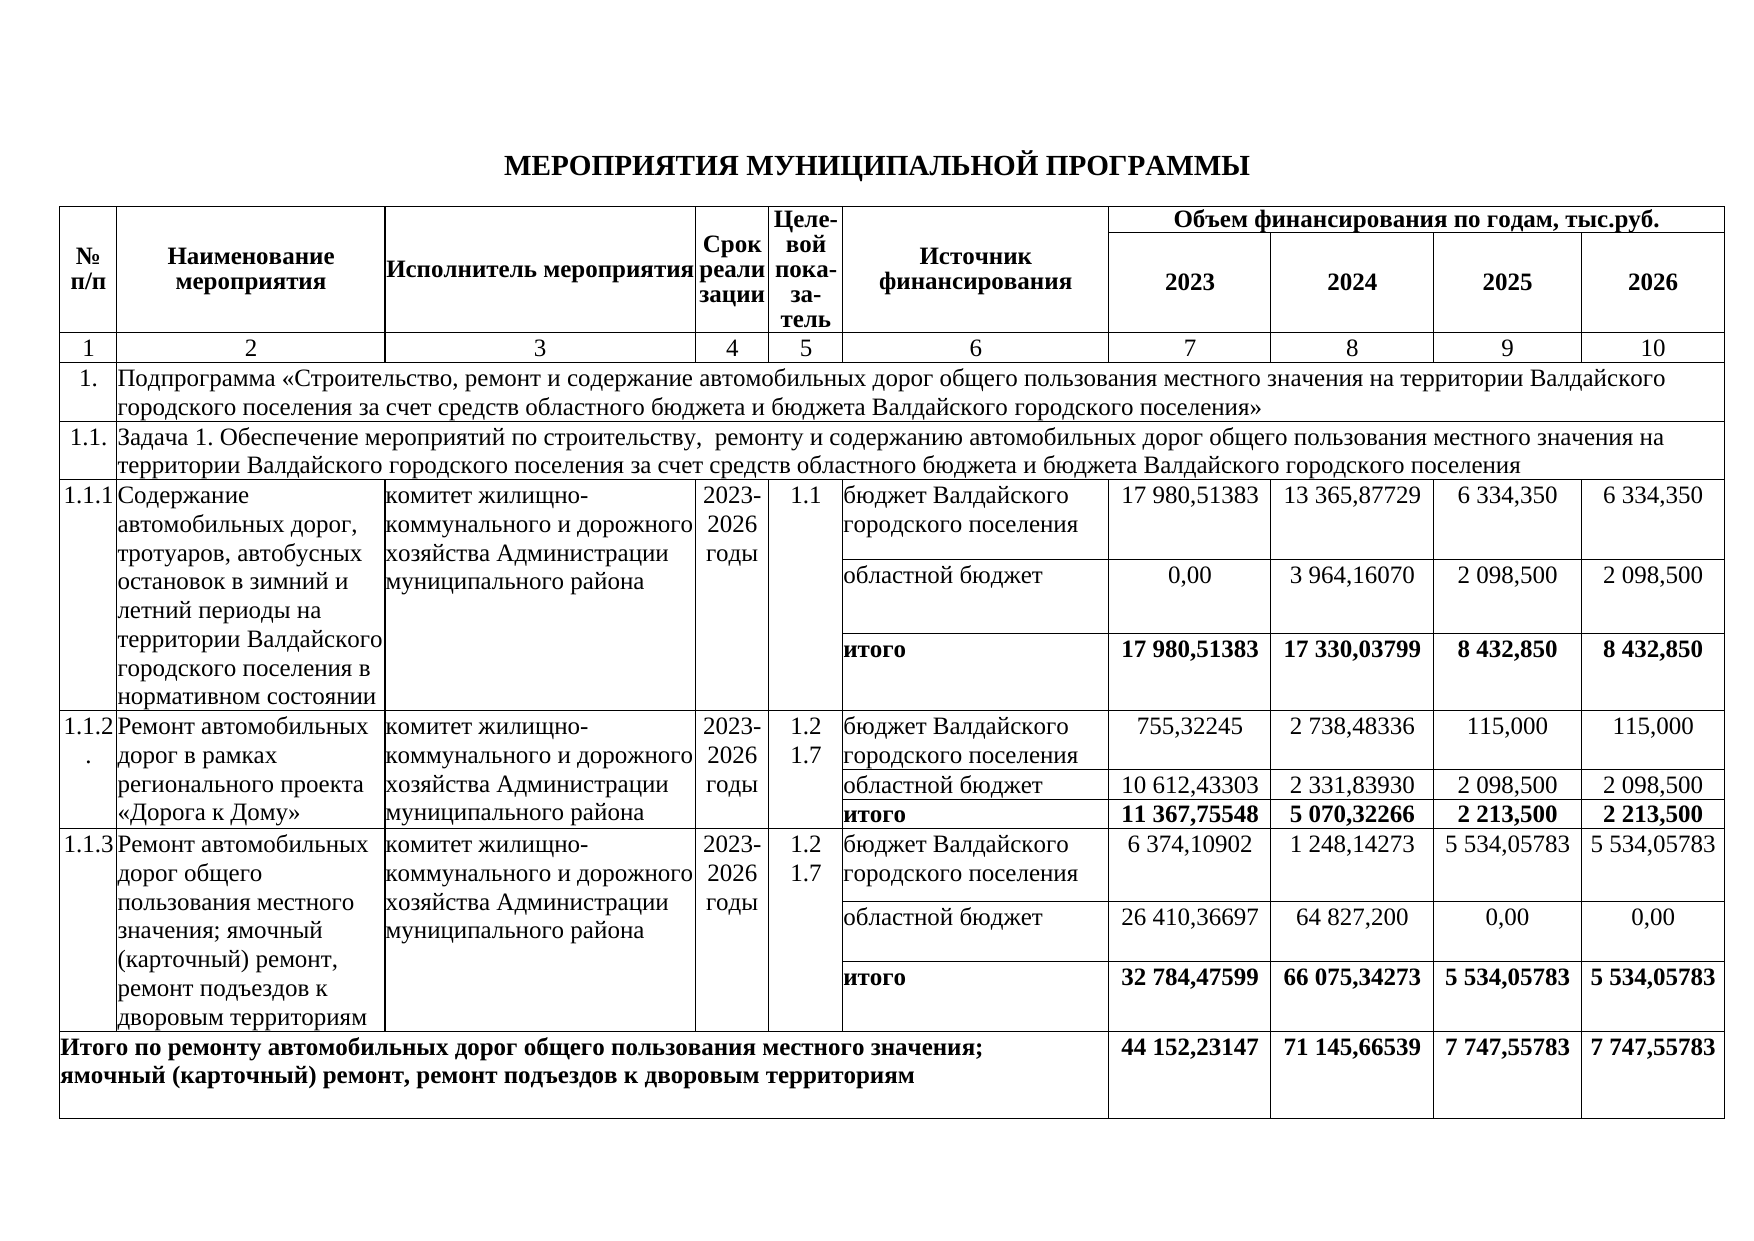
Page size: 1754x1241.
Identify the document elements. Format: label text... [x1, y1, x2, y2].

table_header Срок реализации [696, 207, 768, 332]
table_cell 10 [1582, 333, 1724, 362]
table_cell комитет жилищно-коммунального и дорожного хозяйства Администрации муниципального района [386, 711, 695, 828]
table_cell 1.1.3 [60, 829, 116, 1031]
table_cell 6 374,10902 [1109, 829, 1270, 901]
table_cell 66 075,34273 [1271, 962, 1433, 1031]
table_cell 5 534,05783 [1434, 962, 1581, 1031]
table_cell 3 [386, 333, 695, 362]
table_cell 1.1 [769, 480, 842, 710]
table_cell 7 747,55783 [1434, 1032, 1581, 1118]
table_cell 5 534,05783 [1434, 829, 1581, 901]
table_cell 5 534,05783 [1582, 962, 1724, 1031]
table_cell 17 980,51383 [1109, 634, 1270, 710]
text МЕРОПРИЯТИЯ МУНИЦИПАЛЬНОЙ ПРОГРАММЫ [59, 148, 1695, 181]
table_cell 2023-2026 годы [696, 829, 768, 1031]
table_cell 2 098,500 [1582, 770, 1724, 798]
table_cell 3 964,16070 [1271, 560, 1433, 633]
table_cell итого [843, 800, 1108, 828]
table_cell 7 747,55783 [1582, 1032, 1724, 1118]
table_cell Подпрограмма «Строительство, ремонт и содержание автомобильных дорог общего пользования местного значения на территории Валдайского городского поселения за счет средств областного бюджета и бюджета Валдайского городского поселения» [117, 363, 1724, 421]
table_cell 115,000 [1582, 711, 1724, 769]
table_cell комитет жилищно-коммунального и дорожного хозяйства Администрации муниципального района [386, 829, 695, 1031]
table_cell комитет жилищно-коммунального и дорожного хозяйства Администрации муниципального района [386, 480, 695, 710]
table_header Источник финансирования [843, 207, 1108, 332]
table_cell 0,00 [1434, 902, 1581, 961]
table_cell областной бюджет [843, 770, 1108, 798]
table_cell 17 330,03799 [1271, 634, 1433, 710]
table_cell 2024 [1271, 233, 1433, 332]
table_cell 64 827,200 [1271, 902, 1433, 961]
table_cell Ремонт автомобильных дорог в рамках регионального проекта «Дорога к Дому» [117, 711, 384, 828]
table_cell итого [843, 634, 1108, 710]
table_cell 2026 [1582, 233, 1724, 332]
table_cell 0,00 [1109, 560, 1270, 633]
table_cell 11 367,75548 [1109, 800, 1270, 828]
table_cell 8 432,850 [1582, 634, 1724, 710]
table_cell 2 738,48336 [1271, 711, 1433, 769]
table_cell 7 [1109, 333, 1270, 362]
table_cell 2023 [1109, 233, 1270, 332]
table_cell 1 248,14273 [1271, 829, 1433, 901]
table_header Объем финансирования по годам, тыс.руб. [1109, 207, 1724, 232]
table_cell 2 098,500 [1434, 770, 1581, 798]
table_cell итого [843, 962, 1108, 1031]
table_cell 1 [60, 333, 116, 362]
table_cell Задача 1. Обеспечение мероприятий по строительству, ремонту и содержанию автомобильных дорог общего пользования местного значения на территории Валдайского городского поселения за счет средств областного бюджета и бюджета Валдайского городского поселения [117, 422, 1724, 479]
table_cell 17 980,51383 [1109, 480, 1270, 559]
table_cell 2 098,500 [1434, 560, 1581, 633]
table_cell 1.2 1.7 [769, 711, 842, 828]
table_cell 9 [1434, 333, 1581, 362]
table_cell 1.1.2. [60, 711, 116, 828]
table_cell 44 152,23147 [1109, 1032, 1270, 1118]
table_cell 115,000 [1434, 711, 1581, 769]
table_cell 2023-2026 годы [696, 711, 768, 828]
table_cell 5 070,32266 [1271, 800, 1433, 828]
table_cell областной бюджет [843, 902, 1108, 961]
table_cell 8 432,850 [1434, 634, 1581, 710]
table_cell 1. [60, 363, 116, 421]
table_cell 0,00 [1582, 902, 1724, 961]
table_cell Содержание автомобильных дорог, тротуаров, автобусных остановок в зимний и летний периоды на территории Валдайского городского поселения в нормативном состоянии [117, 480, 384, 710]
table_cell 1.1.1 [60, 480, 116, 710]
table_cell 2 331,83930 [1271, 770, 1433, 798]
table_cell бюджет Валдайского городского поселения [843, 711, 1108, 769]
table_cell 2 098,500 [1582, 560, 1724, 633]
table_header Исполнитель мероприятия [386, 207, 695, 332]
table_header Целе-вой пока-за-тель [769, 207, 842, 332]
table_cell Ремонт автомобильных дорог общего пользования местного значения; ямочный (карточный) ремонт, ремонт подъездов к дворовым территориям [117, 829, 384, 1031]
table_cell 2 [117, 333, 384, 362]
table_cell 13 365,87729 [1271, 480, 1433, 559]
table_cell 26 410,36697 [1109, 902, 1270, 961]
table_cell 71 145,66539 [1271, 1032, 1433, 1118]
table_header № п/п [60, 207, 116, 332]
table_cell 6 334,350 [1434, 480, 1581, 559]
table_cell бюджет Валдайского городского поселения [843, 480, 1108, 559]
table_cell 6 334,350 [1582, 480, 1724, 559]
table_cell 755,32245 [1109, 711, 1270, 769]
table_cell 2 213,500 [1434, 800, 1581, 828]
table_cell 2025 [1434, 233, 1581, 332]
table_cell 6 [843, 333, 1108, 362]
table_cell 2023-2026 годы [696, 480, 768, 710]
table_cell 1.1. [60, 422, 116, 479]
table_cell 1.2 1.7 [769, 829, 842, 1031]
table_cell областной бюджет [843, 560, 1108, 633]
table_cell Итого по ремонту автомобильных дорог общего пользования местного значения; ямочный (карточный) ремонт, ремонт подъездов к дворовым территориям [60, 1032, 1108, 1118]
table_cell 32 784,47599 [1109, 962, 1270, 1031]
table_cell 2 213,500 [1582, 800, 1724, 828]
table_cell 5 [769, 333, 842, 362]
table_cell бюджет Валдайского городского поселения [843, 829, 1108, 901]
table_cell 4 [696, 333, 768, 362]
table_cell 8 [1271, 333, 1433, 362]
table_cell 5 534,05783 [1582, 829, 1724, 901]
table_cell 10 612,43303 [1109, 770, 1270, 798]
table_header Наименование мероприятия [117, 207, 384, 332]
